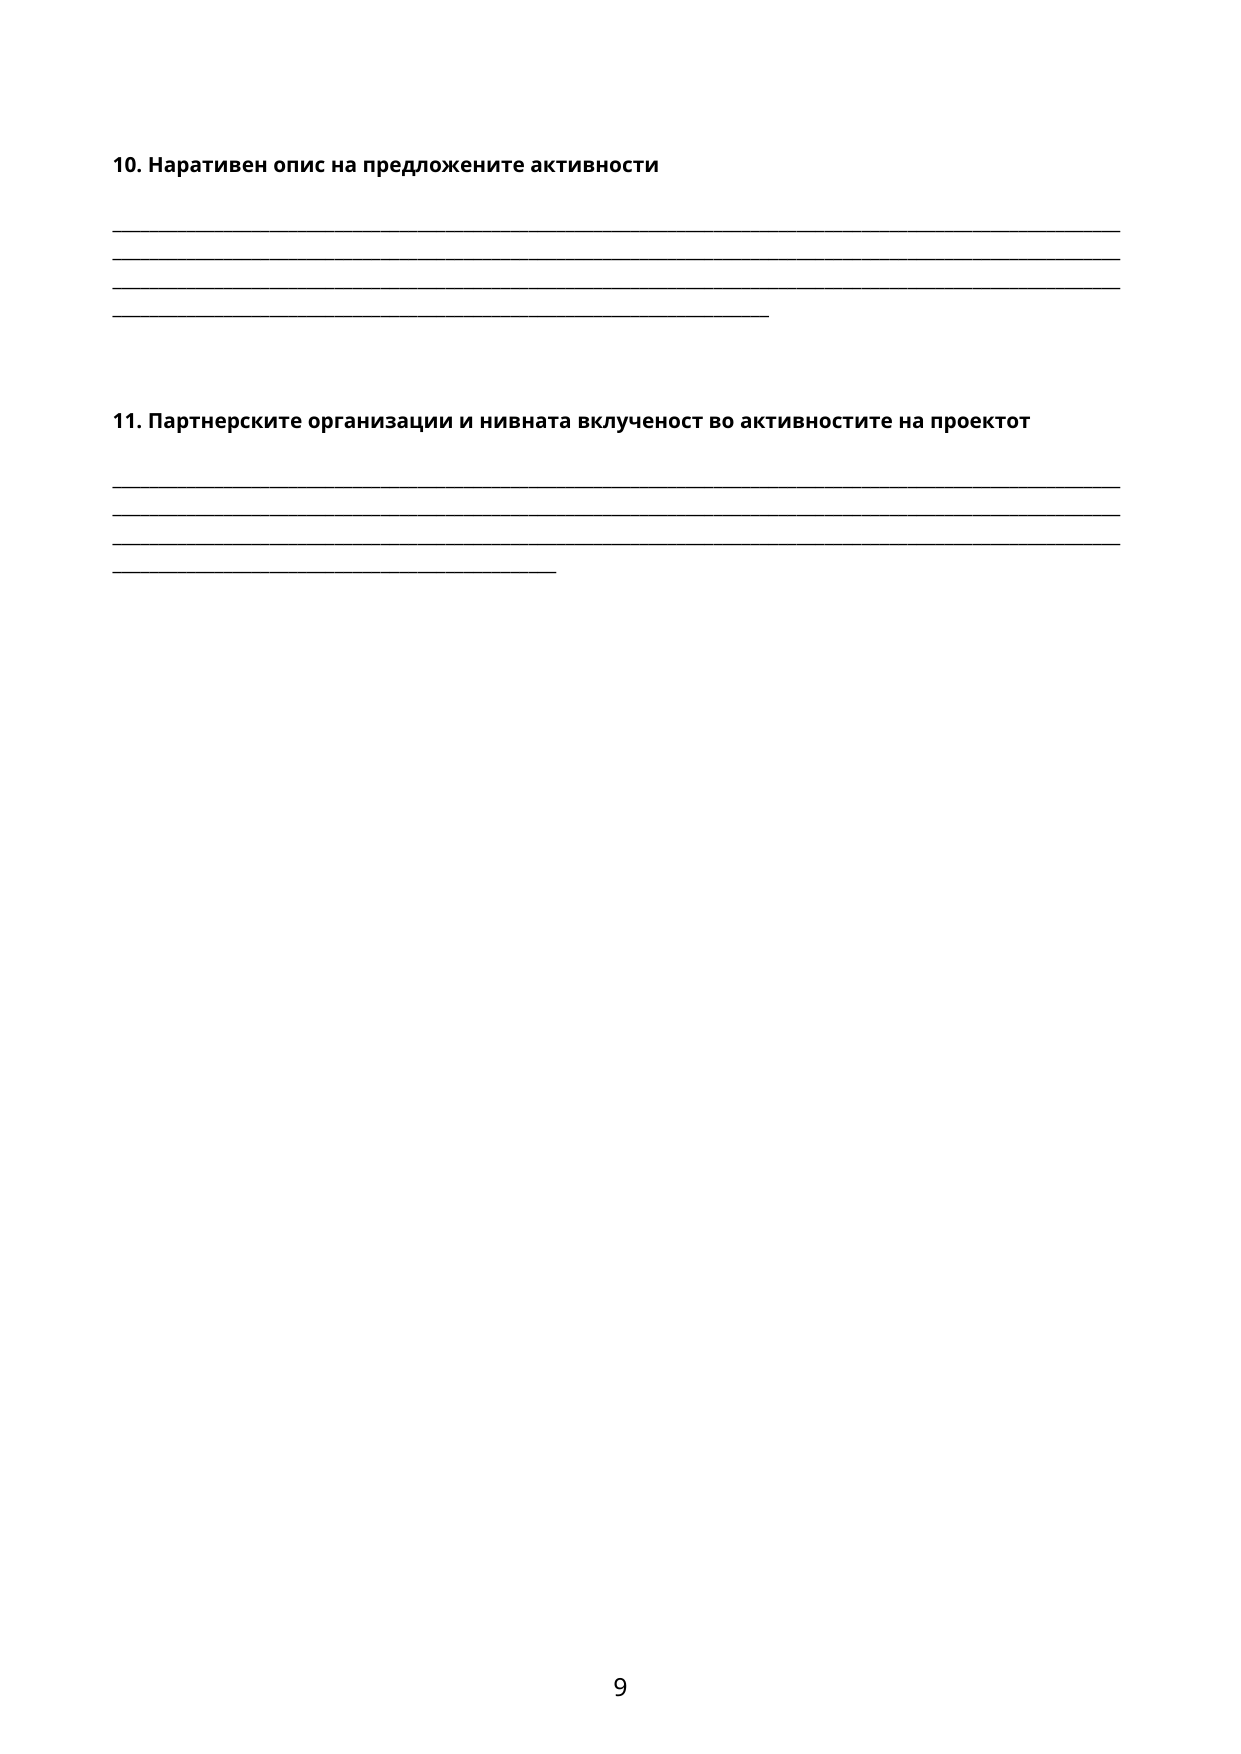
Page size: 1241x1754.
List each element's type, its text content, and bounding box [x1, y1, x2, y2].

text 11. Партнерските организации и нивната вклученост во активностите на проектот [112, 406, 1128, 434]
text _______________________________________________________________________________________________________________________________________________________________________________________________________________________________________________________________________________________________________________________________________________________________________________________ [112, 463, 1128, 577]
text ______________________________________________________________________________________________________________________________________________________________________________________________________________________________________________________________________________________________________________________________________________________________________________________________________________ [112, 207, 1128, 321]
text 10. Наративен опис на предложените активности [112, 150, 1128, 178]
